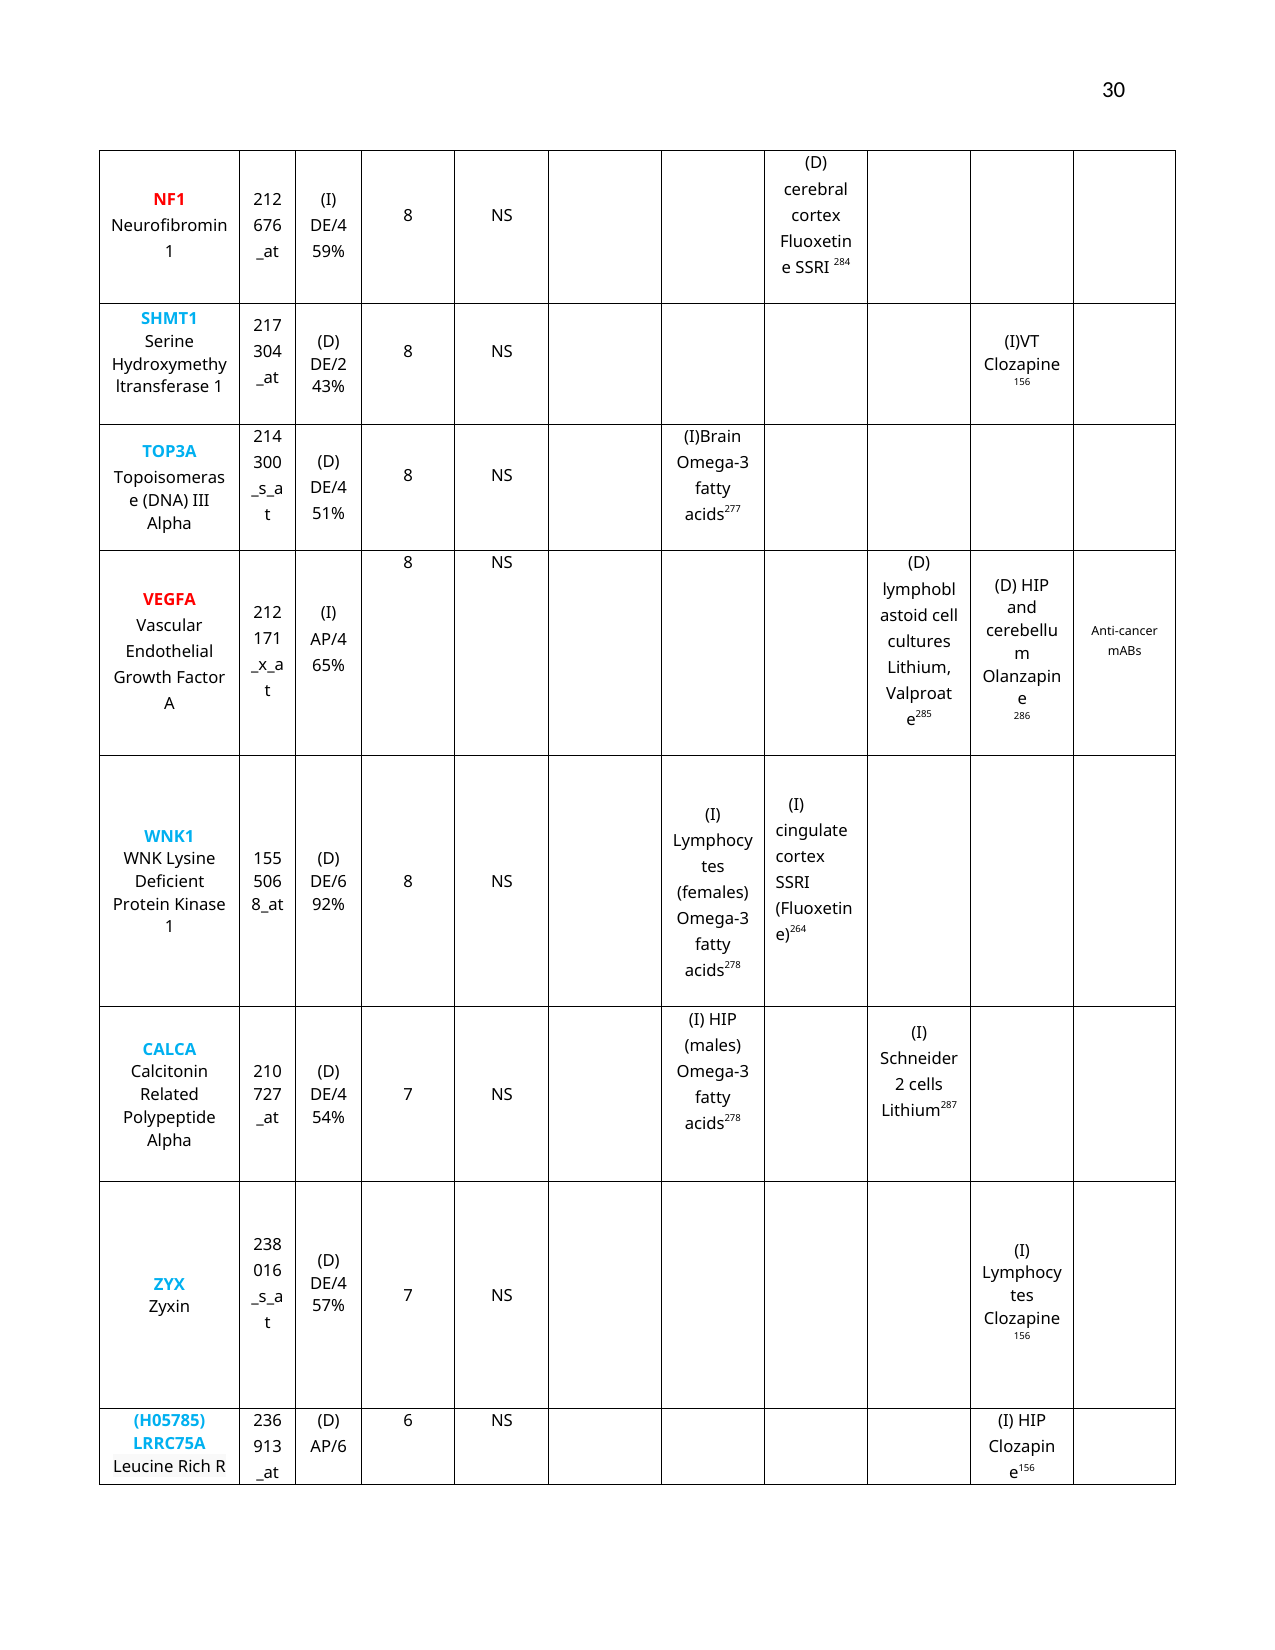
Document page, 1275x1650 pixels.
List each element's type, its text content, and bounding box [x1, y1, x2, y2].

table_cell [868, 1409, 970, 1484]
table_cell [868, 1182, 970, 1408]
table_cell [1074, 1007, 1175, 1181]
table_cell NS [455, 551, 548, 755]
table_cell (I) Lymphocytes (females) Omega-3 fatty acids278 [662, 756, 764, 1006]
table_cell [765, 1409, 867, 1484]
table_cell (I)Brain Omega-3 fatty acids277 [662, 425, 764, 550]
table_cell [971, 151, 1073, 303]
table_cell 7 [362, 1007, 454, 1181]
table_cell NS [455, 304, 548, 423]
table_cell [971, 1409, 1073, 1484]
table_cell [868, 756, 970, 1006]
table_cell [662, 551, 764, 755]
table_cell [868, 151, 970, 303]
table_cell (I) AP/4 65% [296, 551, 361, 755]
table_cell [1074, 425, 1175, 550]
table_cell [971, 756, 1073, 1006]
table_cell 8 [362, 551, 454, 755]
table_cell (I) HIP (males) Omega-3 fatty acids278 [662, 1007, 764, 1181]
table_cell 8 [362, 756, 454, 1006]
table_cell NF1 Neurofibromin 1 [100, 151, 239, 303]
table_cell [1074, 1182, 1175, 1408]
table_cell NS [455, 425, 548, 550]
table_cell [549, 304, 661, 423]
table_cell (D) DE/4 51% [296, 425, 361, 550]
table_cell [549, 551, 661, 755]
table_cell Anti-cancer mABs [1074, 551, 1175, 755]
table_cell (D) AP/6 97% [296, 1409, 361, 1484]
table_cell [549, 151, 661, 303]
table_cell (D) DE/6 92% [296, 756, 361, 1006]
table_cell (D) DE/2 43% [296, 304, 361, 423]
table_cell 217304_at [240, 304, 295, 423]
table_cell [662, 1182, 764, 1408]
table_cell [1074, 1409, 1175, 1484]
table_cell [662, 1409, 764, 1484]
table_cell [765, 425, 867, 550]
table_cell [868, 425, 970, 550]
table_cell NS [455, 151, 548, 303]
table_cell [549, 1182, 661, 1408]
table_cell [765, 551, 867, 755]
table_cell [662, 151, 764, 303]
table_cell [868, 304, 970, 423]
table_cell [765, 1007, 867, 1181]
table_cell 8 [362, 151, 454, 303]
table_cell 236913_at [240, 1409, 295, 1484]
table_cell 238016_s_at [240, 1182, 295, 1408]
table_cell [971, 425, 1073, 550]
table_cell 214300_s_at [240, 425, 295, 550]
table_cell 212676_at [240, 151, 295, 303]
table_cell 1555068_at [240, 756, 295, 1006]
table_cell TOP3A Topoisomerase (DNA) III Alpha [100, 425, 239, 550]
table_cell (D) HIP and cerebellum Olanzapine 286 [971, 551, 1073, 755]
table_cell NS [455, 756, 548, 1006]
table_cell NS [455, 1007, 548, 1181]
table_cell (D) DE/4 54% [296, 1007, 361, 1181]
table_cell NS [455, 1182, 548, 1408]
table_cell ZYX Zyxin [100, 1182, 239, 1408]
table_cell NS [455, 1409, 548, 1484]
table_cell [971, 1007, 1073, 1181]
table_cell [1074, 756, 1175, 1006]
table_cell 7 [362, 1182, 454, 1408]
table_cell [765, 304, 867, 423]
table_cell VEGFA Vascular Endothelial Growth Factor A [100, 551, 239, 755]
table_cell (I) cingulate cortex SSRI (Fluoxetine)264 [765, 756, 867, 1006]
table_cell [549, 756, 661, 1006]
table_cell WNK1 WNK Lysine Deficient Protein Kinase 1 [100, 756, 239, 1006]
table_cell 8 [362, 425, 454, 550]
table_cell SHMT1 Serine Hydroxymethyltransferase 1 [100, 304, 239, 423]
table_cell (I) Lymphocytes Clozapine 156 [971, 1182, 1073, 1408]
table_cell [549, 1007, 661, 1181]
table_cell [662, 304, 764, 423]
table_cell CALCA Calcitonin Related Polypeptide Alpha [100, 1007, 239, 1181]
table_cell (D) cerebral cortex Fluoxetine SSRI 284 [765, 151, 867, 303]
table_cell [100, 1409, 239, 1484]
table_cell (I)VT Clozapine 156 [971, 304, 1073, 423]
table_cell 210727_at [240, 1007, 295, 1181]
table_cell [1074, 151, 1175, 303]
table_cell 8 [362, 304, 454, 423]
table_cell (D) lymphoblastoid cell cultures Lithium, Valproate285 [868, 551, 970, 755]
table_cell [1074, 304, 1175, 423]
table_cell (I) Schneider 2 cells Lithium287 [868, 1007, 970, 1181]
table_cell [765, 1182, 867, 1408]
table_cell (I) DE/4 59% [296, 151, 361, 303]
table_cell [549, 1409, 661, 1484]
table_cell [549, 425, 661, 550]
table_cell 212171_x_at [240, 551, 295, 755]
table_cell (D) DE/4 57% [296, 1182, 361, 1408]
table_cell 6 [362, 1409, 454, 1484]
